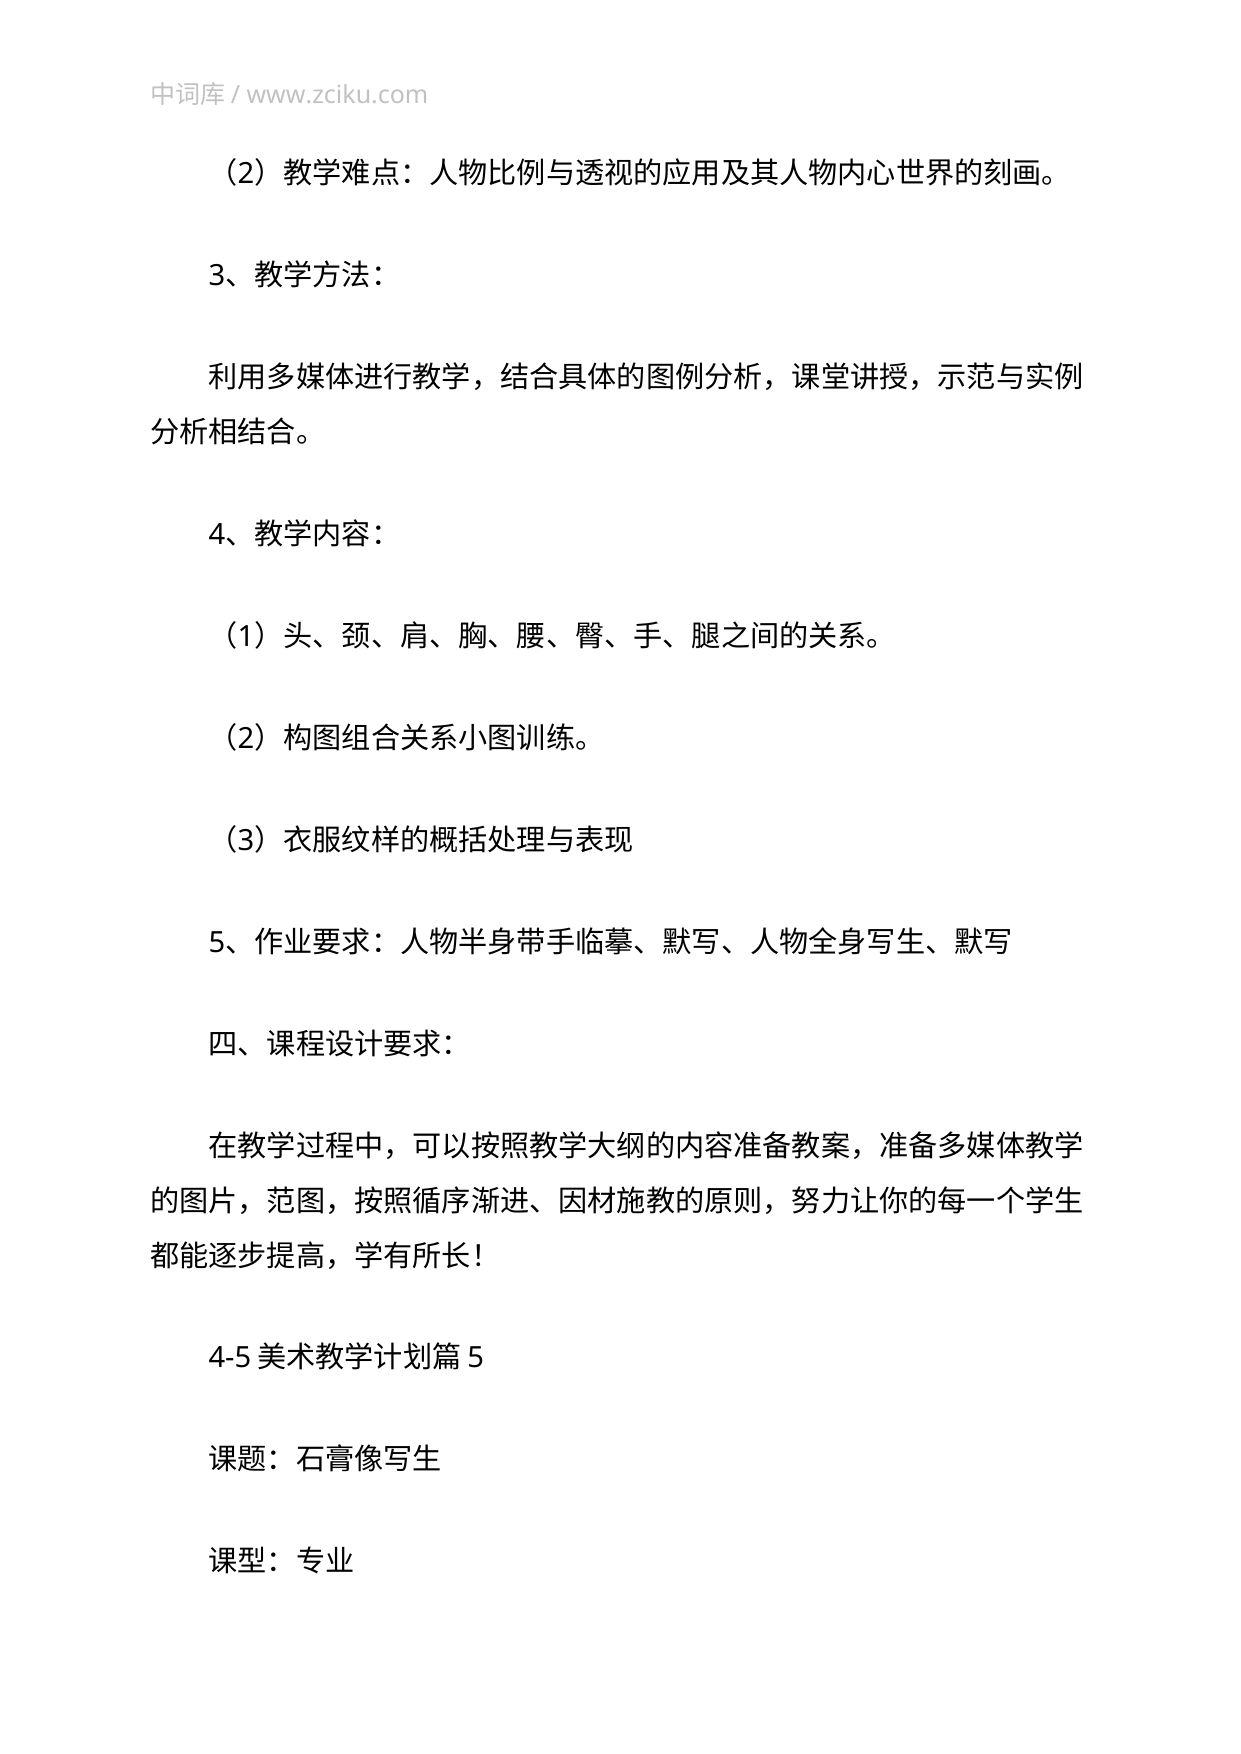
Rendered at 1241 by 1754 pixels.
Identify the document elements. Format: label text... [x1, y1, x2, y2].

text 课题：石膏像写生 [150, 1436, 1090, 1478]
text 3、教学方法： [150, 252, 1090, 294]
text 课型：专业 [150, 1538, 1090, 1580]
text 利用多媒体进行教学，结合具体的图例分析，课堂讲授，示范与实例分析相结合。 [150, 354, 1090, 451]
text （3）衣服纹样的概括处理与表现 [150, 817, 1090, 859]
text （2）构图组合关系小图训练。 [150, 714, 1090, 757]
text （1）头、颈、肩、胸、腰、臀、手、腿之间的关系。 [150, 613, 1090, 655]
text （2）教学难点：人物比例与透视的应用及其人物内心世界的刻画。 [150, 150, 1090, 192]
text 5、作业要求：人物半身带手临摹、默写、人物全身写生、默写 [150, 918, 1090, 961]
text 4-5美术教学计划篇5 [150, 1334, 1090, 1376]
text 四、课程设计要求： [150, 1021, 1090, 1063]
text 在教学过程中，可以按照教学大纲的内容准备教案，准备多媒体教学的图片，范图，按照循序渐进、因材施教的原则，努力让你的每一个学生都能逐步提高，学有所长！ [150, 1122, 1090, 1274]
text 4、教学内容： [150, 511, 1090, 553]
